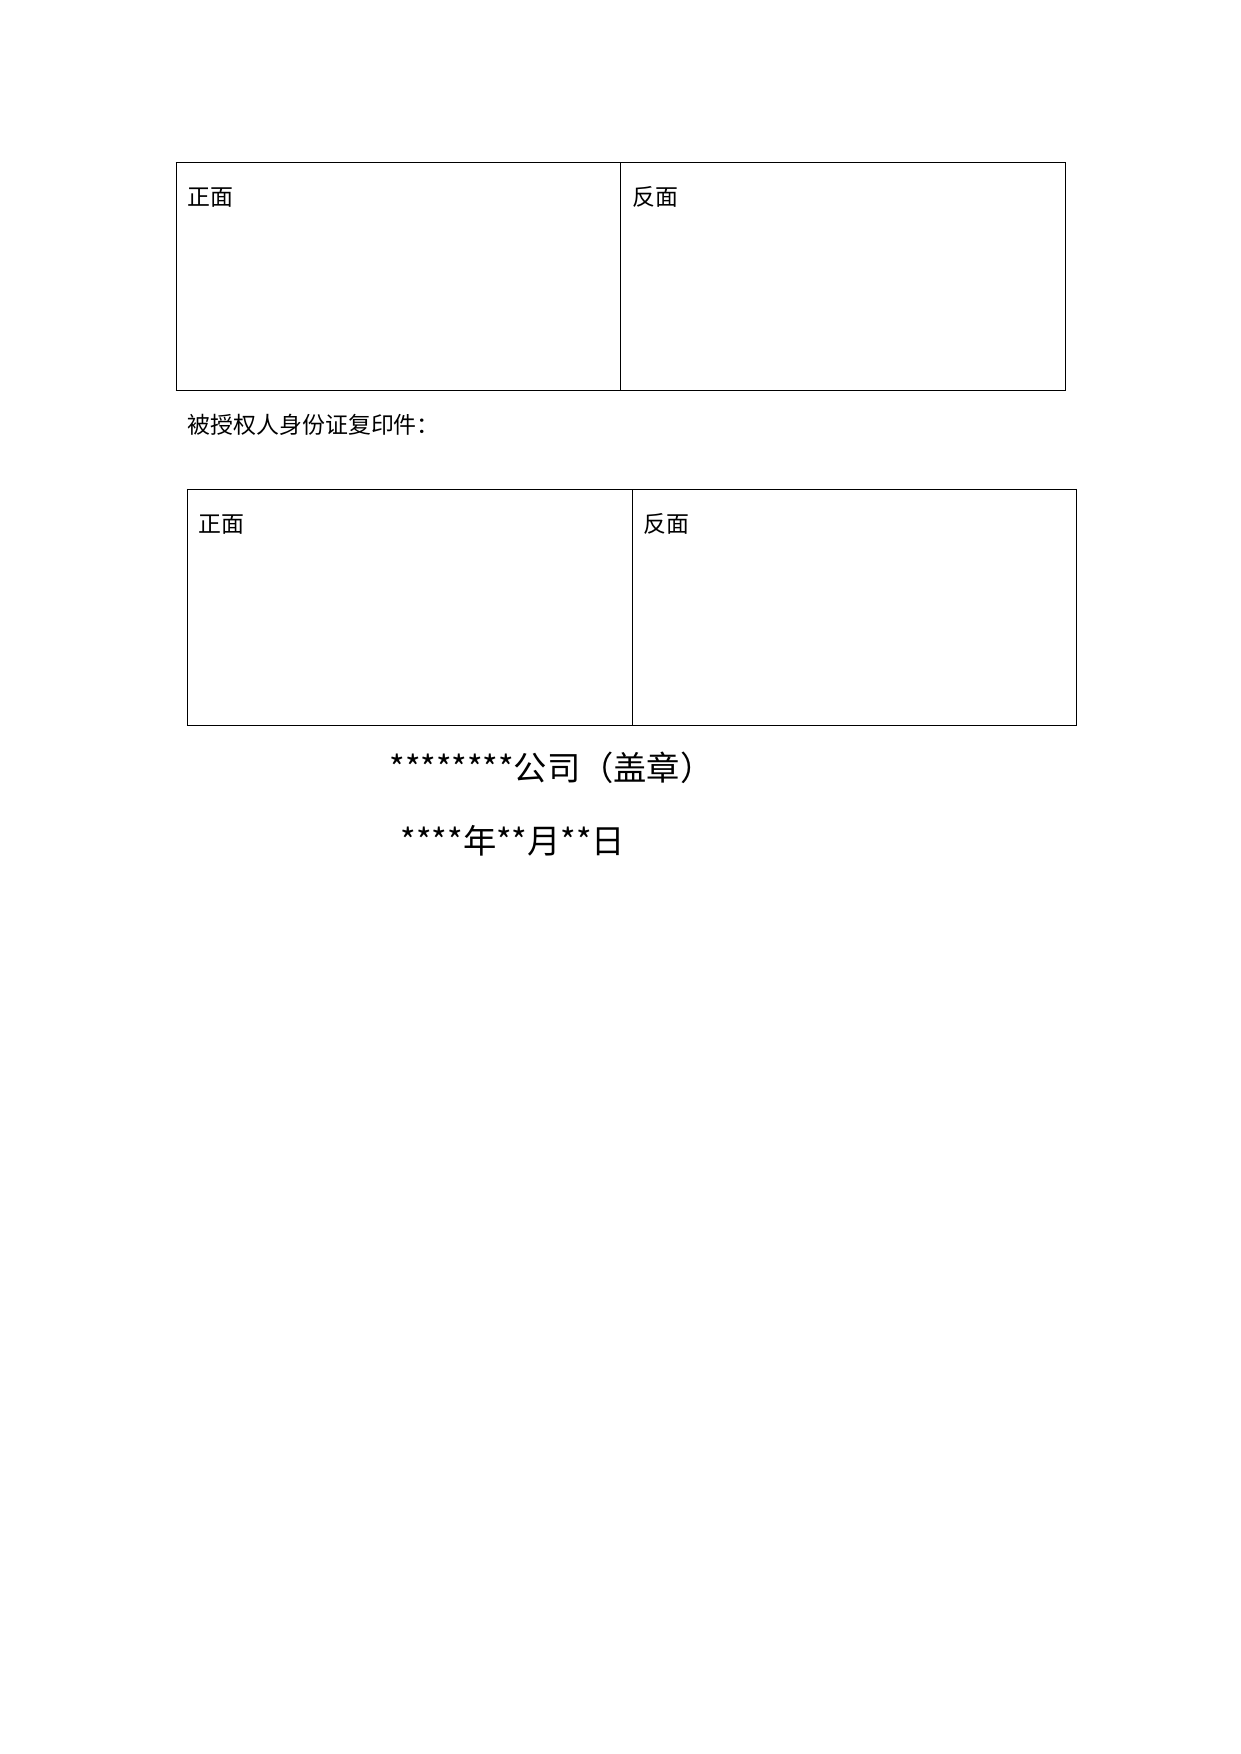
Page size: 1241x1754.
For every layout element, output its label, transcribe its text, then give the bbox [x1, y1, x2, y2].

table_header 正面 [177, 163, 620, 390]
table_header 反面 [621, 163, 1065, 390]
text ********公司（盖章） [187, 734, 1053, 799]
table_header 反面 [633, 490, 1076, 725]
text 被授权人身份证复印件： [187, 391, 1053, 456]
table_header 正面 [188, 490, 632, 725]
text ****年**月**日 [187, 806, 1053, 871]
